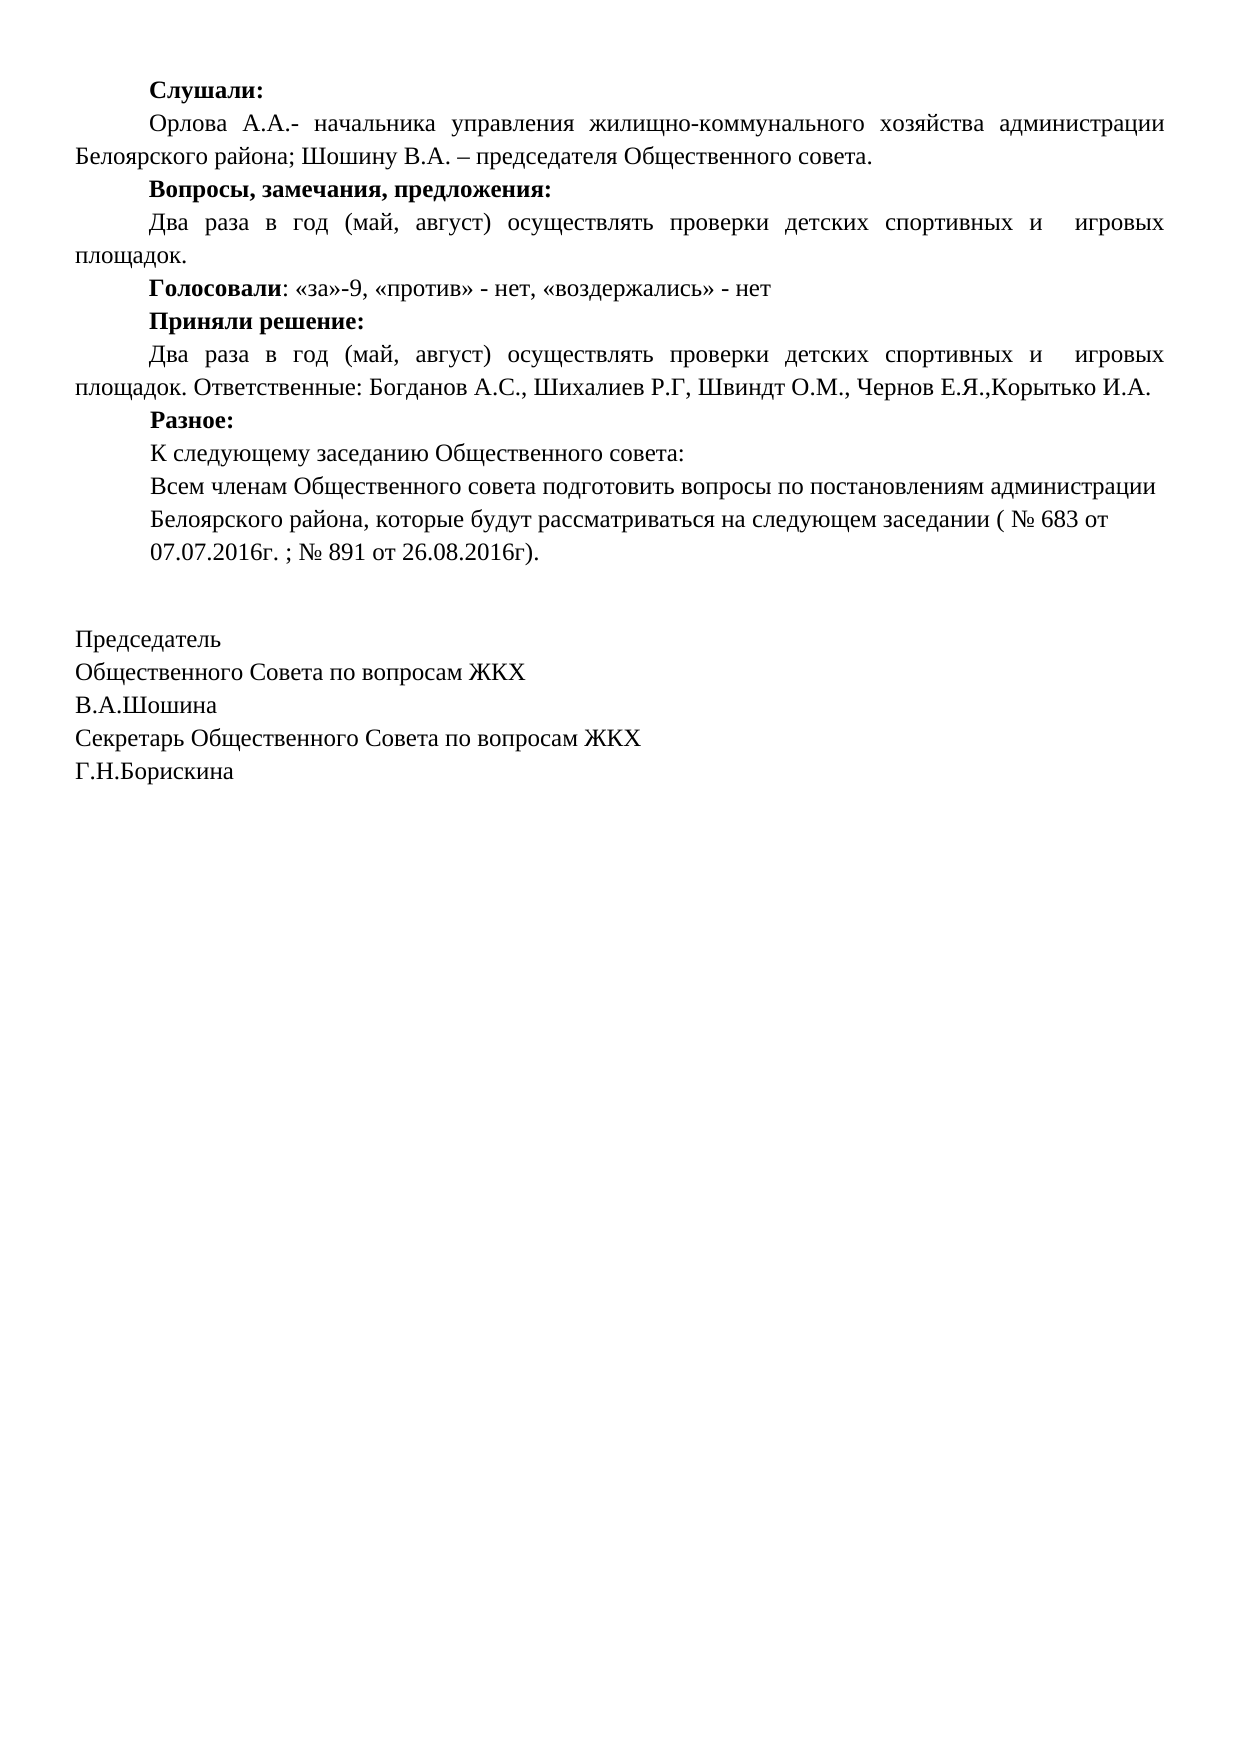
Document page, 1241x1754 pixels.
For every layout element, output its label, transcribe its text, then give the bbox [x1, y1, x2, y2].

list Разное: [150, 405, 1165, 434]
text В.А.Шошина [75, 690, 1165, 719]
text Председатель Общественного Совета по вопросам ЖКХ [75, 624, 1165, 686]
text Орлова А.А.- начальника управления жилищно-коммунального хозяйства администрации Белоярского района; Шошину В.А. – председателя Общественного совета. [75, 108, 1165, 170]
list К следующему заседанию Общественного совета: Всем членам Общественного совета подготовить вопросы по постановлениям администрации Белоярского района, которые будут рассматриваться на следующем заседании ( № 683 от 07.07.2016г. ; № 891 от 26.08.2016г). [150, 438, 1165, 566]
text Приняли решение: [75, 306, 1165, 335]
text Два раза в год (май, август) осуществлять проверки детских спортивных и игровых площадок. Ответственные: Богданов А.С., Шихалиев Р.Г, Швиндт О.М., Чернов Е.Я.,Корытько И.А. [75, 339, 1165, 401]
text Два раза в год (май, август) осуществлять проверки детских спортивных и игровых площадок. [75, 207, 1165, 269]
text Г.Н.Борискина [75, 756, 1165, 785]
text Слушали: [75, 75, 1165, 104]
text Вопросы, замечания, предложения: [75, 174, 1165, 203]
text Секретарь Общественного Совета по вопросам ЖКХ [75, 723, 1165, 752]
text Голосовали: «за»-9, «против» - нет, «воздержались» - нет [75, 273, 1165, 302]
